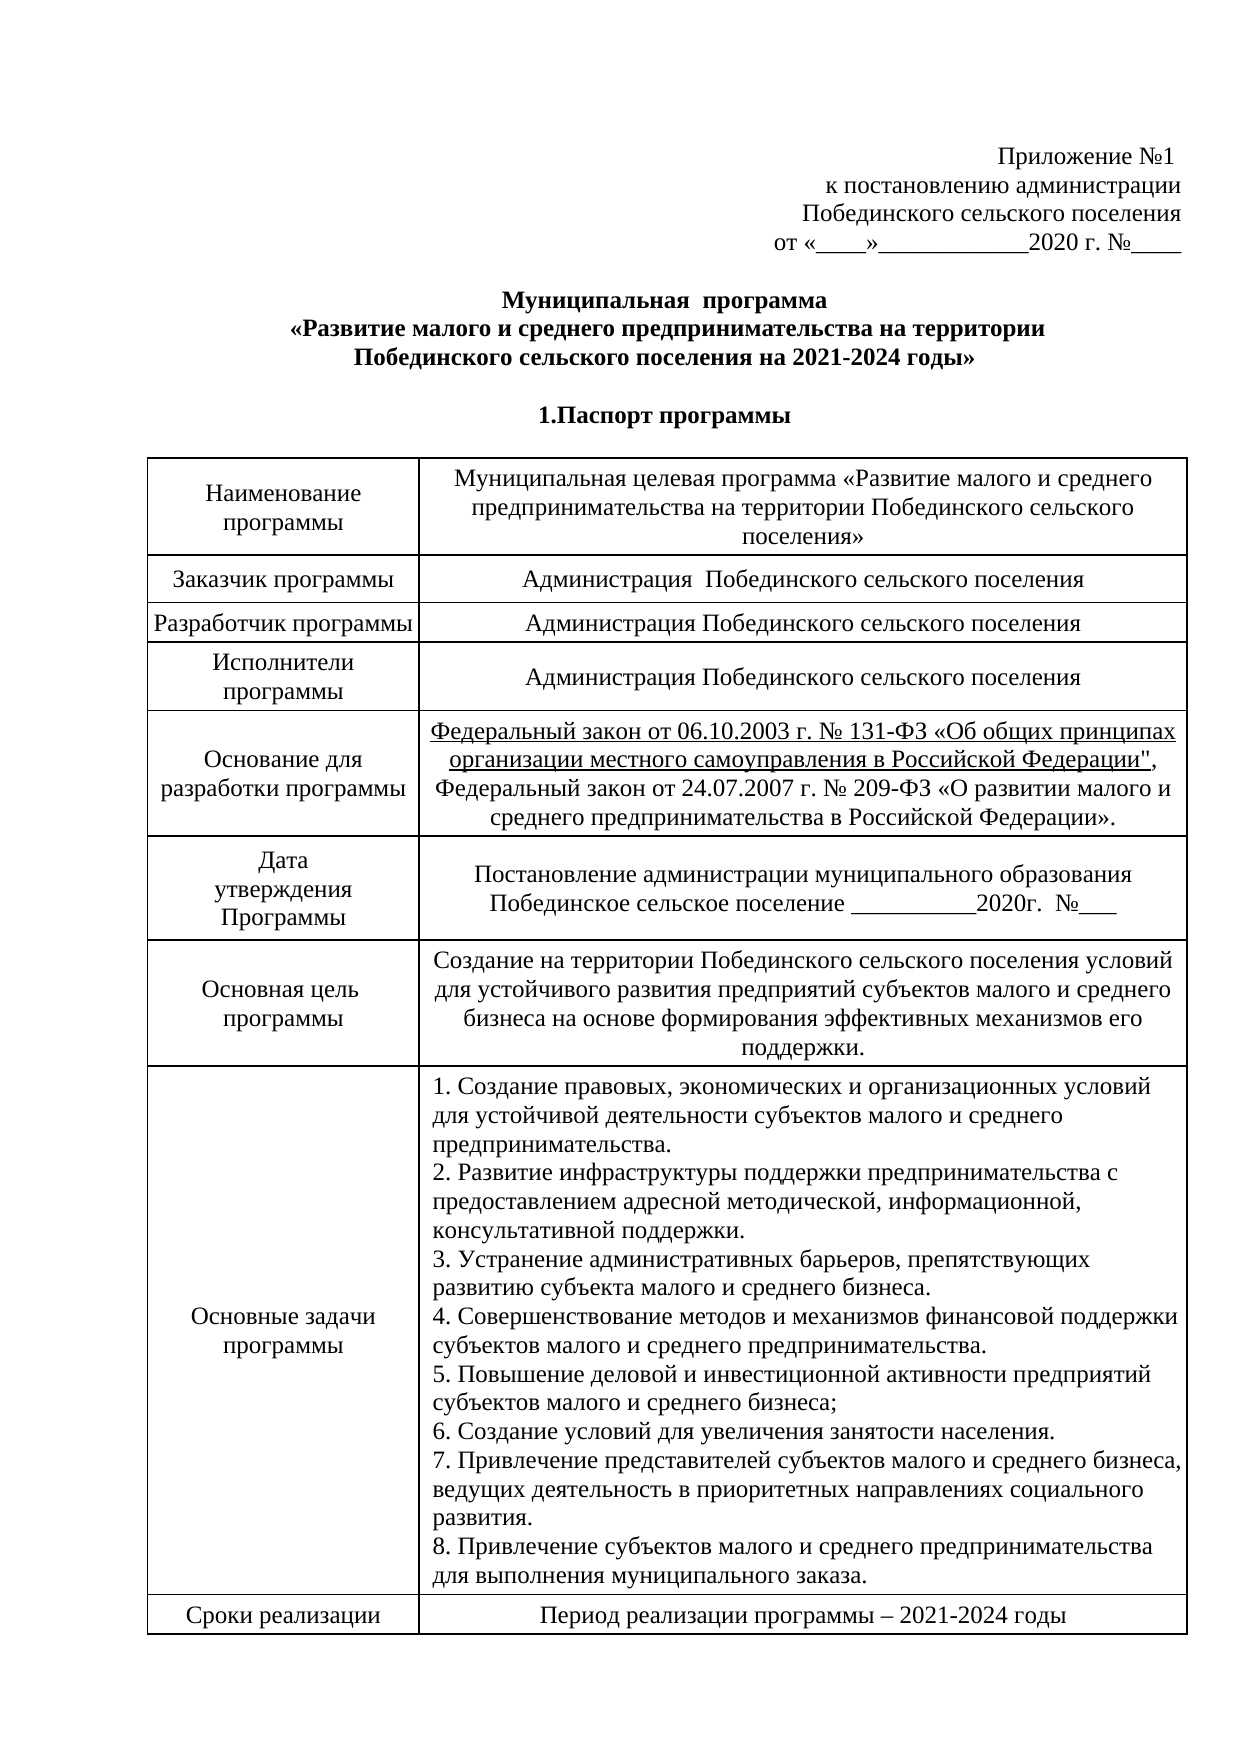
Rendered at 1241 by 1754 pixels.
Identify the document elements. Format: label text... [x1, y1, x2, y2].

table_cell Федеральный закон от 06.10.2003 г. № 131-ФЗ «Об общих принципах организации местного самоуправления в Российской Федерации", Федеральный закон от 24.07.2007 г. № 209-ФЗ «О развитии малого и среднего предпринимательства в Российской Федерации». [420, 711, 1186, 835]
table_cell Дата утверждения Программы [148, 837, 418, 939]
text «Развитие малого и среднего предпринимательства на территории [148, 313, 1181, 342]
table_cell Администрация Побединского сельского поселения [420, 556, 1186, 601]
table_header Наименование программы [148, 459, 418, 554]
text Муниципальная программа [148, 285, 1181, 313]
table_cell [148, 1595, 418, 1633]
table_cell Основная цель программы [148, 941, 418, 1065]
table_cell Основание для разработки программы [148, 711, 418, 835]
table_cell Постановление администрации муниципального образования Побединское сельское поселение __________2020г. №___ [420, 837, 1186, 939]
text Приложение №1 к постановлению администрации Побединского сельского поселения [738, 141, 1181, 227]
table_cell Основные задачи программы [148, 1067, 418, 1593]
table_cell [420, 1595, 1186, 1633]
text от «____»____________2020 г. №____ [148, 227, 1181, 256]
text Побединского сельского поселения на 2021-2024 годы» [148, 342, 1181, 371]
text 1.Паспорт программы [148, 400, 1181, 428]
table_cell Заказчик программы [148, 556, 418, 601]
table_cell Администрация Побединского сельского поселения [420, 643, 1186, 709]
table_cell Исполнители программы [148, 643, 418, 709]
table_cell Создание на территории Побединского сельского поселения условий для устойчивого развития предприятий субъектов малого и среднего бизнеса на основе формирования эффективных механизмов его поддержки. [420, 941, 1186, 1065]
table_header Муниципальная целевая программа «Развитие малого и среднего предпринимательства на территории Побединского сельского поселения» [420, 459, 1186, 554]
table_cell Администрация Побединского сельского поселения [420, 603, 1186, 641]
table_cell Разработчик программы [148, 603, 418, 641]
table_cell 1. Создание правовых, экономических и организационных условий для устойчивой деятельности субъектов малого и среднего предпринимательства. 2. Развитие инфраструктуры поддержки предпринимательства с предоставлением адресной методической, информационной, консультативной поддержки. 3. Устранение административных барьеров, препятствующих развитию субъекта малого и среднего бизнеса. 4. Совершенствование методов и механизмов финансовой поддержки субъектов малого и среднего предпринимательства. 5. Повышение деловой и инвестиционной активности предприятий субъектов малого и среднего бизнеса; 6. Создание условий для увеличения занятости населения. 7. Привлечение представителей субъектов малого и среднего бизнеса, ведущих деятельность в приоритетных направлениях социального развития. 8. Привлечение субъектов малого и среднего предпринимательства для выполнения муниципального заказа. [420, 1067, 1186, 1593]
